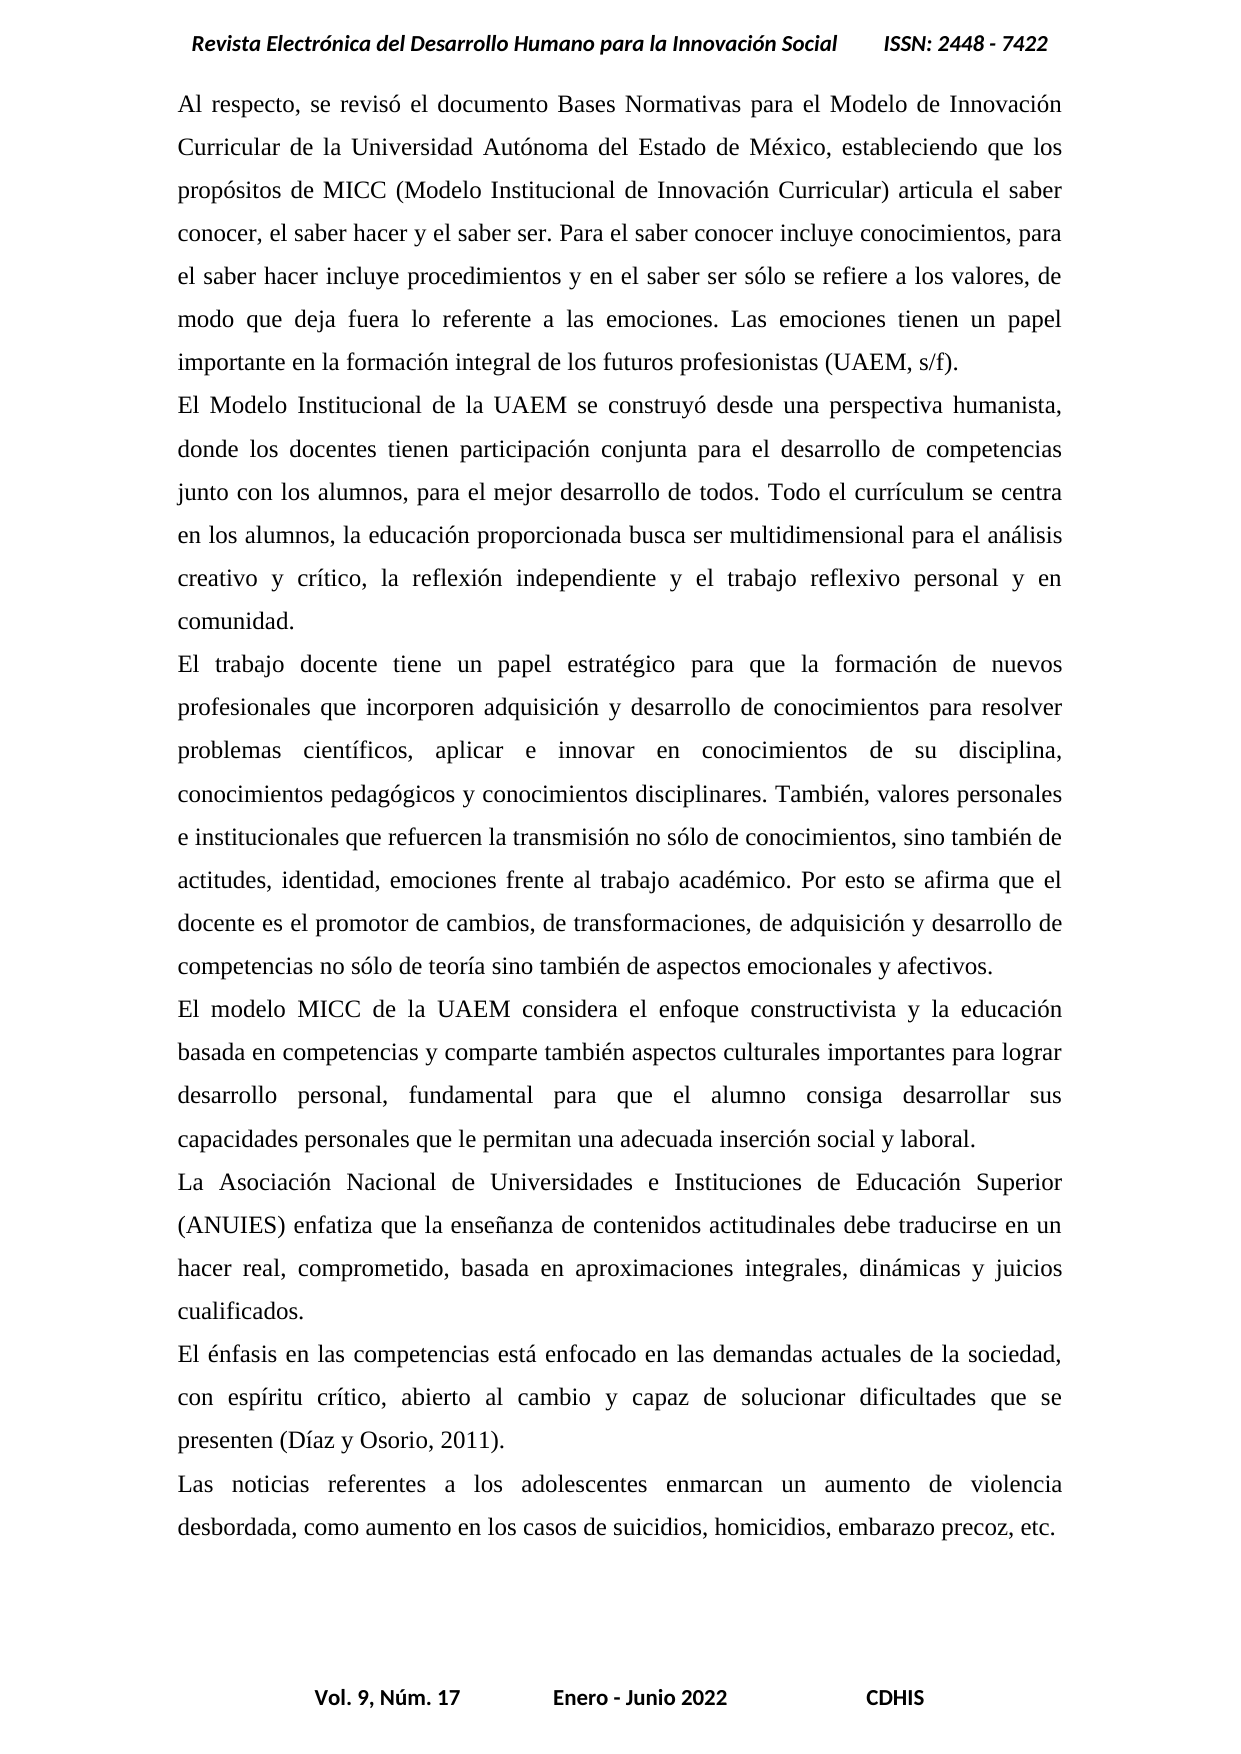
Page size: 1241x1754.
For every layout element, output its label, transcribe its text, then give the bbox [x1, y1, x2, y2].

text Al respecto, se revisó el documento Bases Normativas para el Modelo de Innovación Curricular de la Universidad Autónoma del Estado de México, estableciendo que los propósitos de MICC (Modelo Institucional de Innovación Curricular) articula el saber conocer, el saber hacer y el saber ser. Para el saber conocer incluye conocimientos, para el saber hacer incluye procedimientos y en el saber ser sólo se refiere a los valores, de modo que deja fuera lo referente a las emociones. Las emociones tienen un papel importante en la formación integral de los futuros profesionistas (UAEM, s/f). [177, 89, 1063, 376]
text El trabajo docente tiene un papel estratégico para que la formación de nuevos profesionales que incorporen adquisición y desarrollo de conocimientos para resolver problemas científicos, aplicar e innovar en conocimientos de su disciplina, conocimientos pedagógicos y conocimientos disciplinares. También, valores personales e institucionales que refuercen la transmisión no sólo de conocimientos, sino también de actitudes, identidad, emociones frente al trabajo académico. Por esto se afirma que el docente es el promotor de cambios, de transformaciones, de adquisición y desarrollo de competencias no sólo de teoría sino también de aspectos emocionales y afectivos. [177, 649, 1063, 980]
text El modelo MICC de la UAEM considera el enfoque constructivista y la educación basada en competencias y comparte también aspectos culturales importantes para lograr desarrollo personal, fundamental para que el alumno consiga desarrollar sus capacidades personales que le permitan una adecuada inserción social y laboral. [177, 994, 1063, 1152]
text La Asociación Nacional de Universidades e Instituciones de Educación Superior (ANUIES) enfatiza que la enseñanza de contenidos actitudinales debe traducirse en un hacer real, comprometido, basada en aproximaciones integrales, dinámicas y juicios cualificados. [177, 1167, 1063, 1325]
text Las noticias referentes a los adolescentes enmarcan un aumento de violencia desbordada, como aumento en los casos de suicidios, homicidios, embarazo precoz, etc. [177, 1469, 1063, 1541]
text El énfasis en las competencias está enfocado en las demandas actuales de la sociedad, con espíritu crítico, abierto al cambio y capaz de solucionar dificultades que se presenten (Díaz y Osorio, 2011). [177, 1339, 1063, 1454]
text El Modelo Institucional de la UAEM se construyó desde una perspectiva humanista, donde los docentes tienen participación conjunta para el desarrollo de competencias junto con los alumnos, para el mejor desarrollo de todos. Todo el currículum se centra en los alumnos, la educación proporcionada busca ser multidimensional para el análisis creativo y crítico, la reflexión independiente y el trabajo reflexivo personal y en comunidad. [177, 391, 1063, 635]
